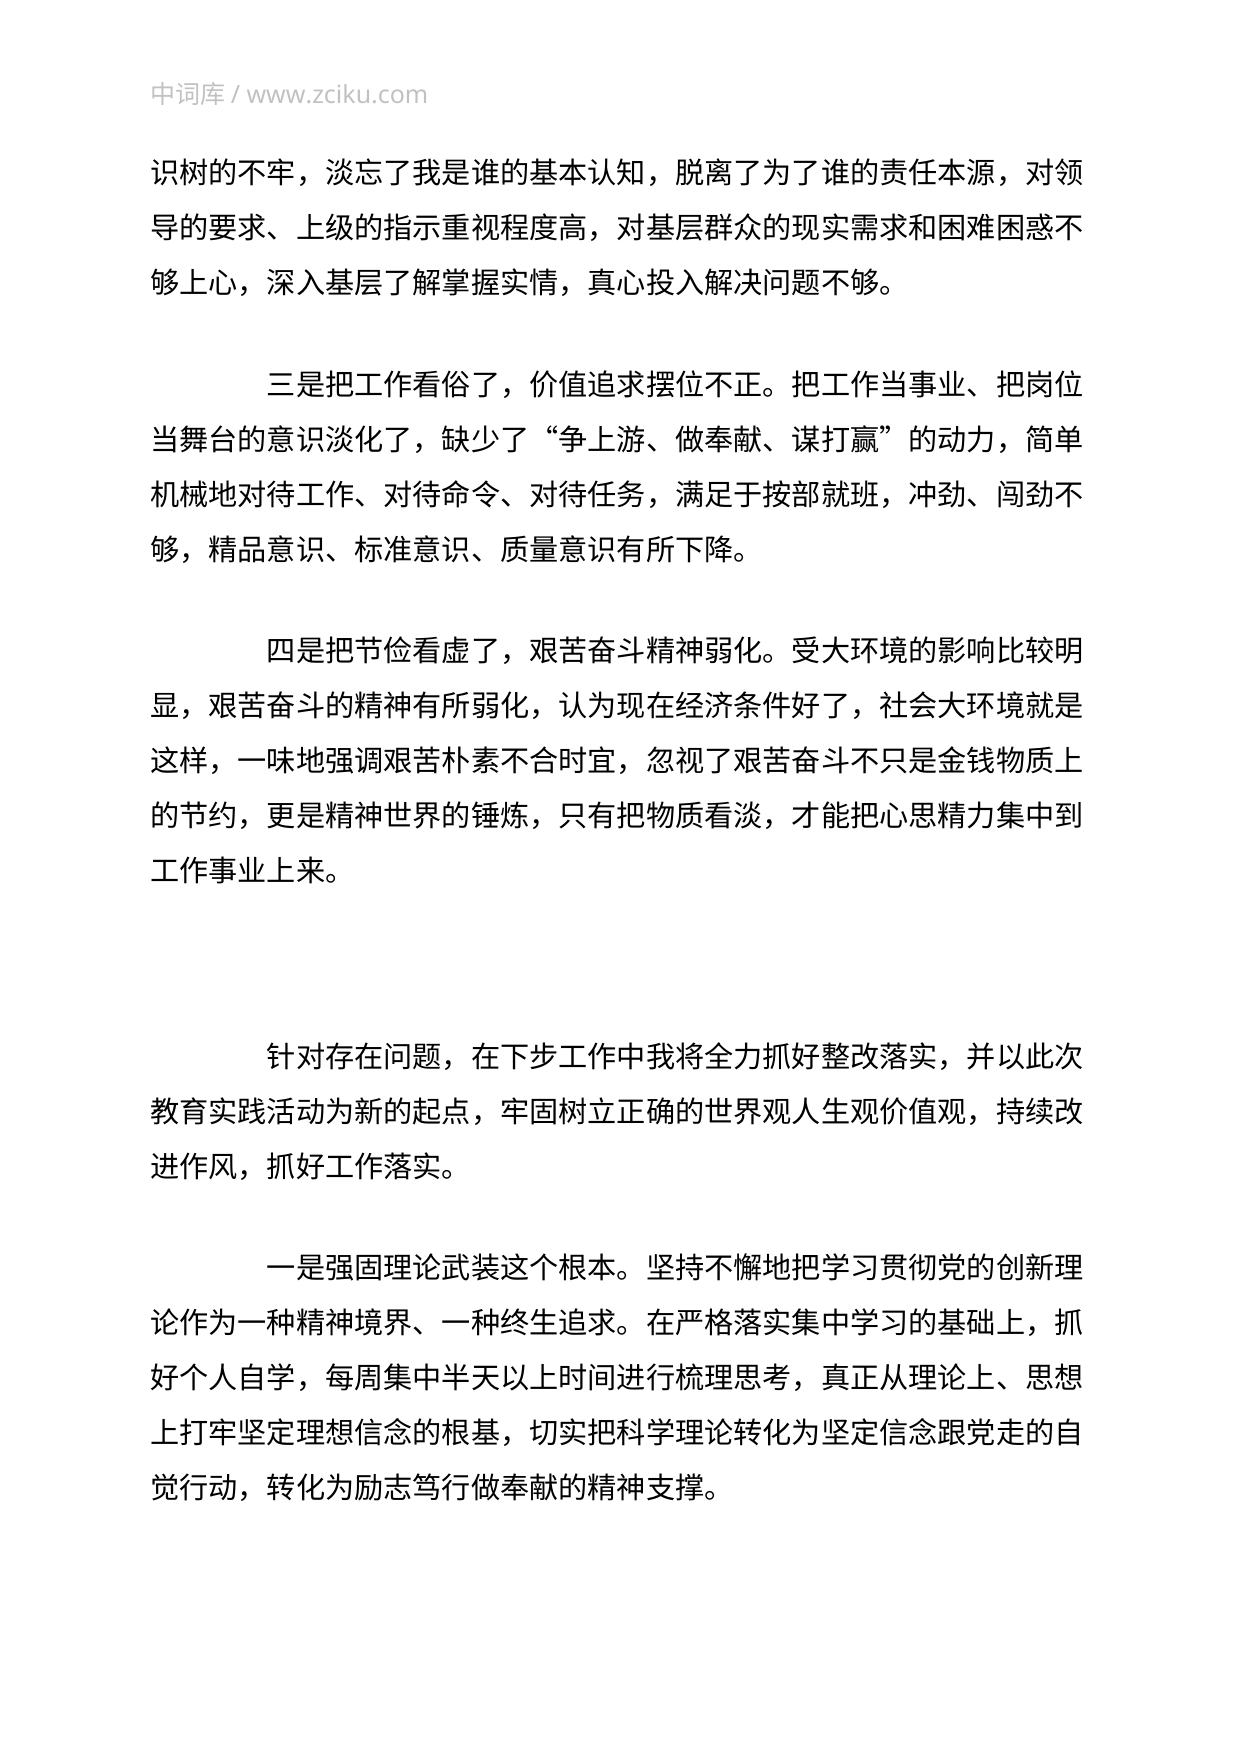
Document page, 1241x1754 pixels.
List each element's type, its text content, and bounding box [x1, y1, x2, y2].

text 三是把工作看俗了，价值追求摆位不正。把工作当事业、把岗位当舞台的意识淡化了，缺少了“争上游、做奉献、谋打赢”的动力，简单机械地对待工作、对待命令、对待任务，满足于按部就班，冲劲、闯劲不够，精品意识、标准意识、质量意识有所下降。 [150, 362, 1090, 568]
text 一是强固理论武装这个根本。坚持不懈地把学习贯彻党的创新理论作为一种精神境界、一种终生追求。在严格落实集中学习的基础上，抓好个人自学，每周集中半天以上时间进行梳理思考，真正从理论上、思想上打牢坚定理想信念的根基，切实把科学理论转化为坚定信念跟党走的自觉行动，转化为励志笃行做奉献的精神支撑。 [150, 1245, 1090, 1507]
text 四是把节俭看虚了，艰苦奋斗精神弱化。受大环境的影响比较明显，艰苦奋斗的精神有所弱化，认为现在经济条件好了，社会大环境就是这样，一味地强调艰苦朴素不合时宜，忽视了艰苦奋斗不只是金钱物质上的节约，更是精神世界的锤炼，只有把物质看淡，才能把心思精力集中到工作事业上来。 [150, 628, 1090, 890]
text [150, 150, 1090, 302]
text 针对存在问题，在下步工作中我将全力抓好整改落实，并以此次教育实践活动为新的起点，牢固树立正确的世界观人生观价值观，持续改进作风，抓好工作落实。 [150, 1033, 1090, 1186]
